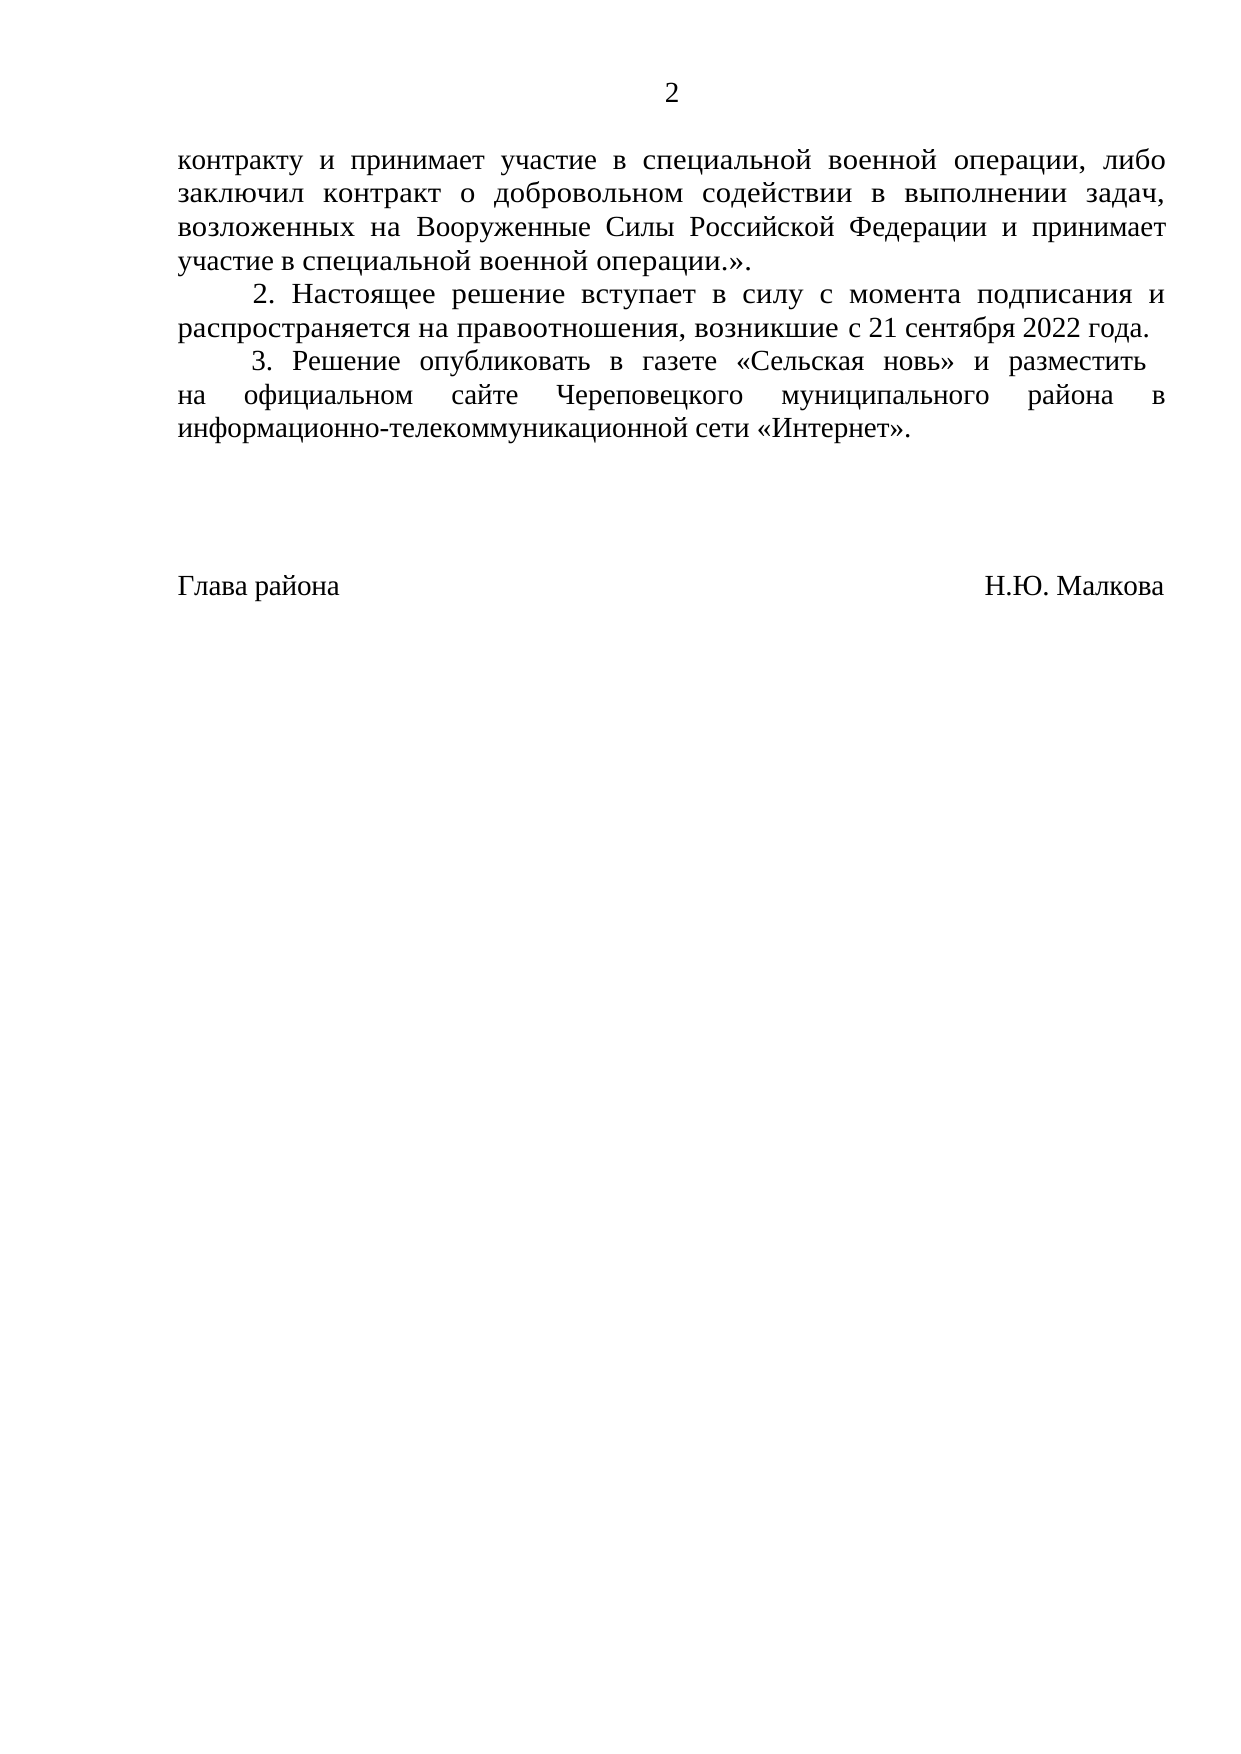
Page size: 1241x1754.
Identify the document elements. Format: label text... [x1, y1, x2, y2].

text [177, 142, 1167, 276]
text 3. Решение опубликовать в газете «Сельская новь» и разместить на официальном сайте Череповецкого муниципального района в информационно-телекоммуникационной сети «Интернет». [177, 343, 1167, 444]
text Глава района Н.Ю. Малкова [177, 568, 1167, 602]
text 2. Настоящее решение вступает в силу с момента подписания и распространяется на правоотношения, возникшие с 21 сентября 2022 года. [177, 276, 1167, 343]
